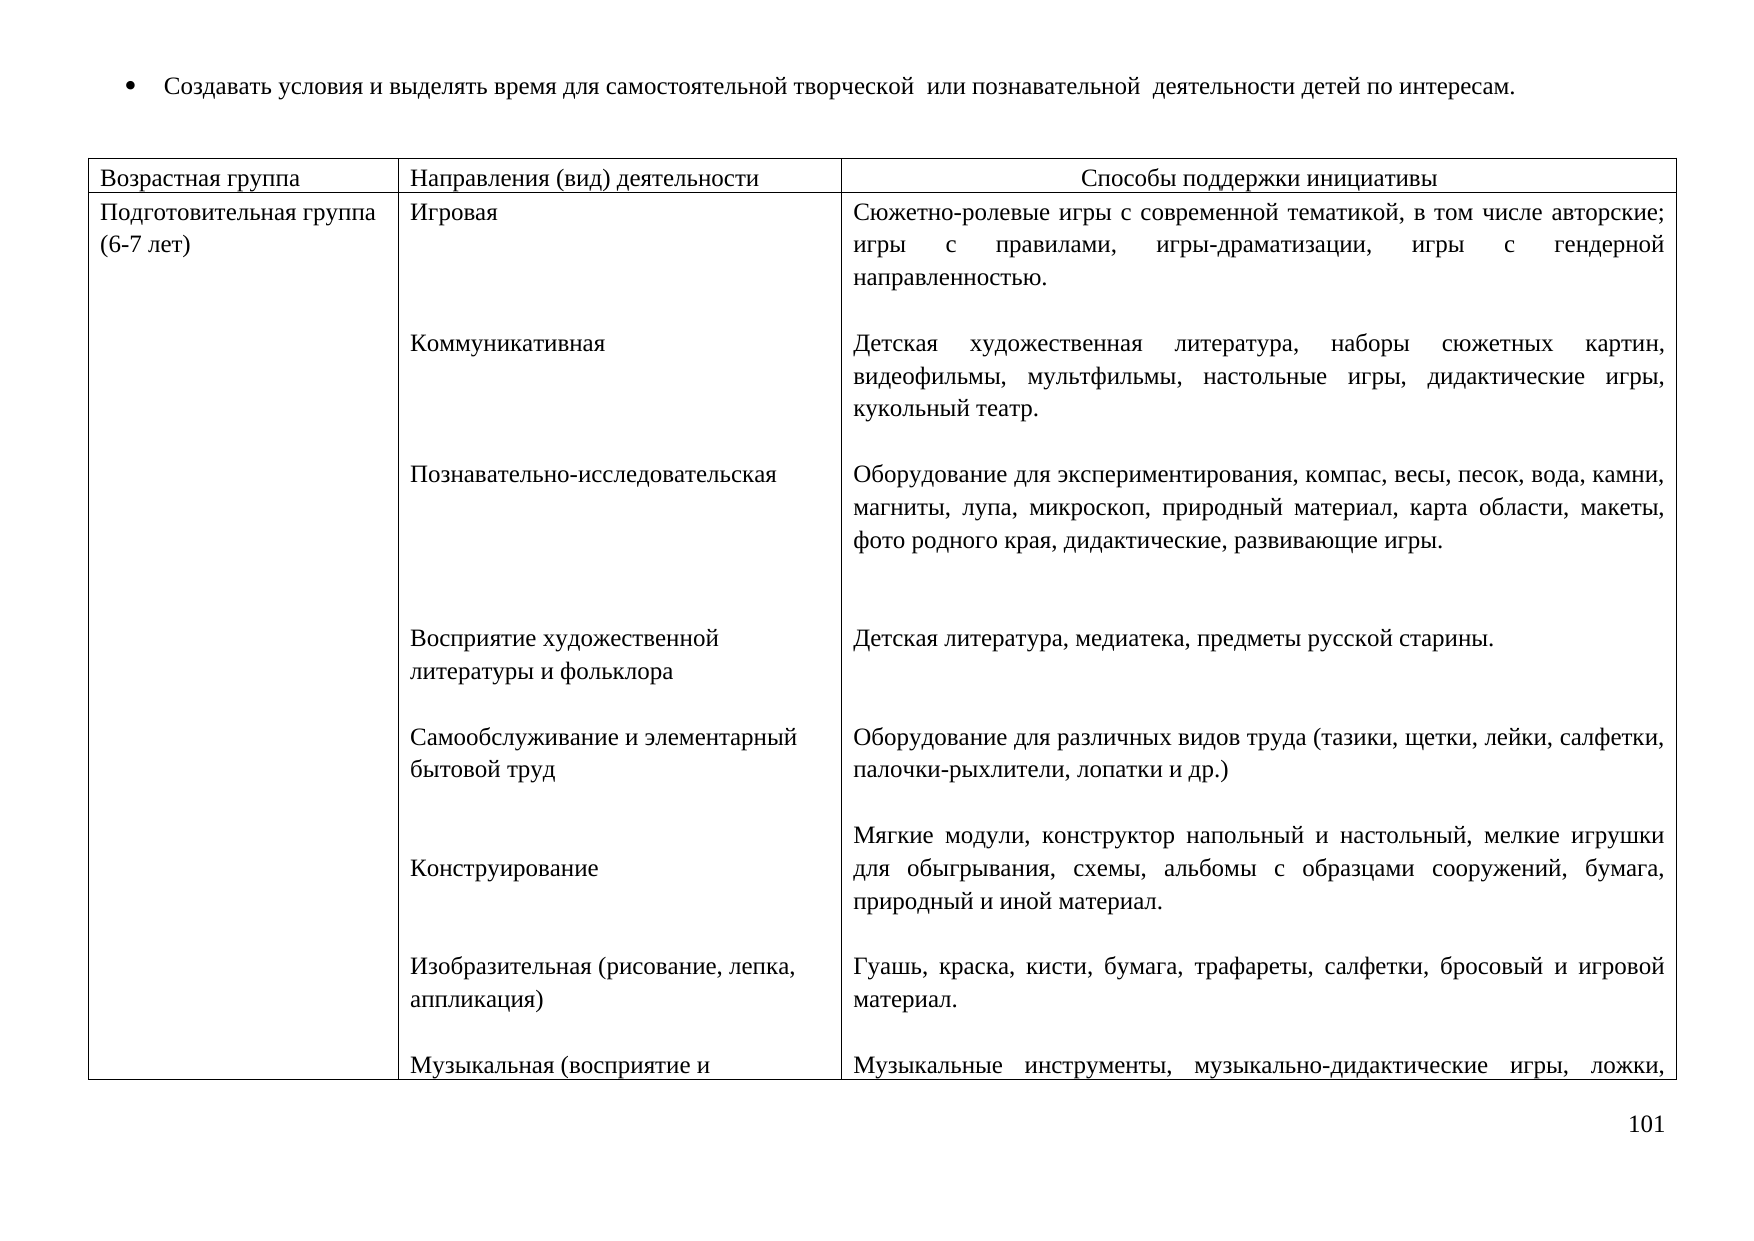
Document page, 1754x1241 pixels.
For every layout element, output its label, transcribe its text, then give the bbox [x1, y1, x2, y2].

table_header Возрастная группа [89, 159, 398, 192]
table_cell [399, 193, 841, 1078]
table_header Способы поддержки инициативы [842, 159, 1676, 192]
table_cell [842, 193, 1676, 1078]
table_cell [89, 193, 398, 1078]
list Создавать условия и выделять время для самостоятельной творческой или познавательной деятельности детей по интересам. [126, 71, 1665, 99]
table_header Направления (вид) деятельности [399, 159, 841, 192]
